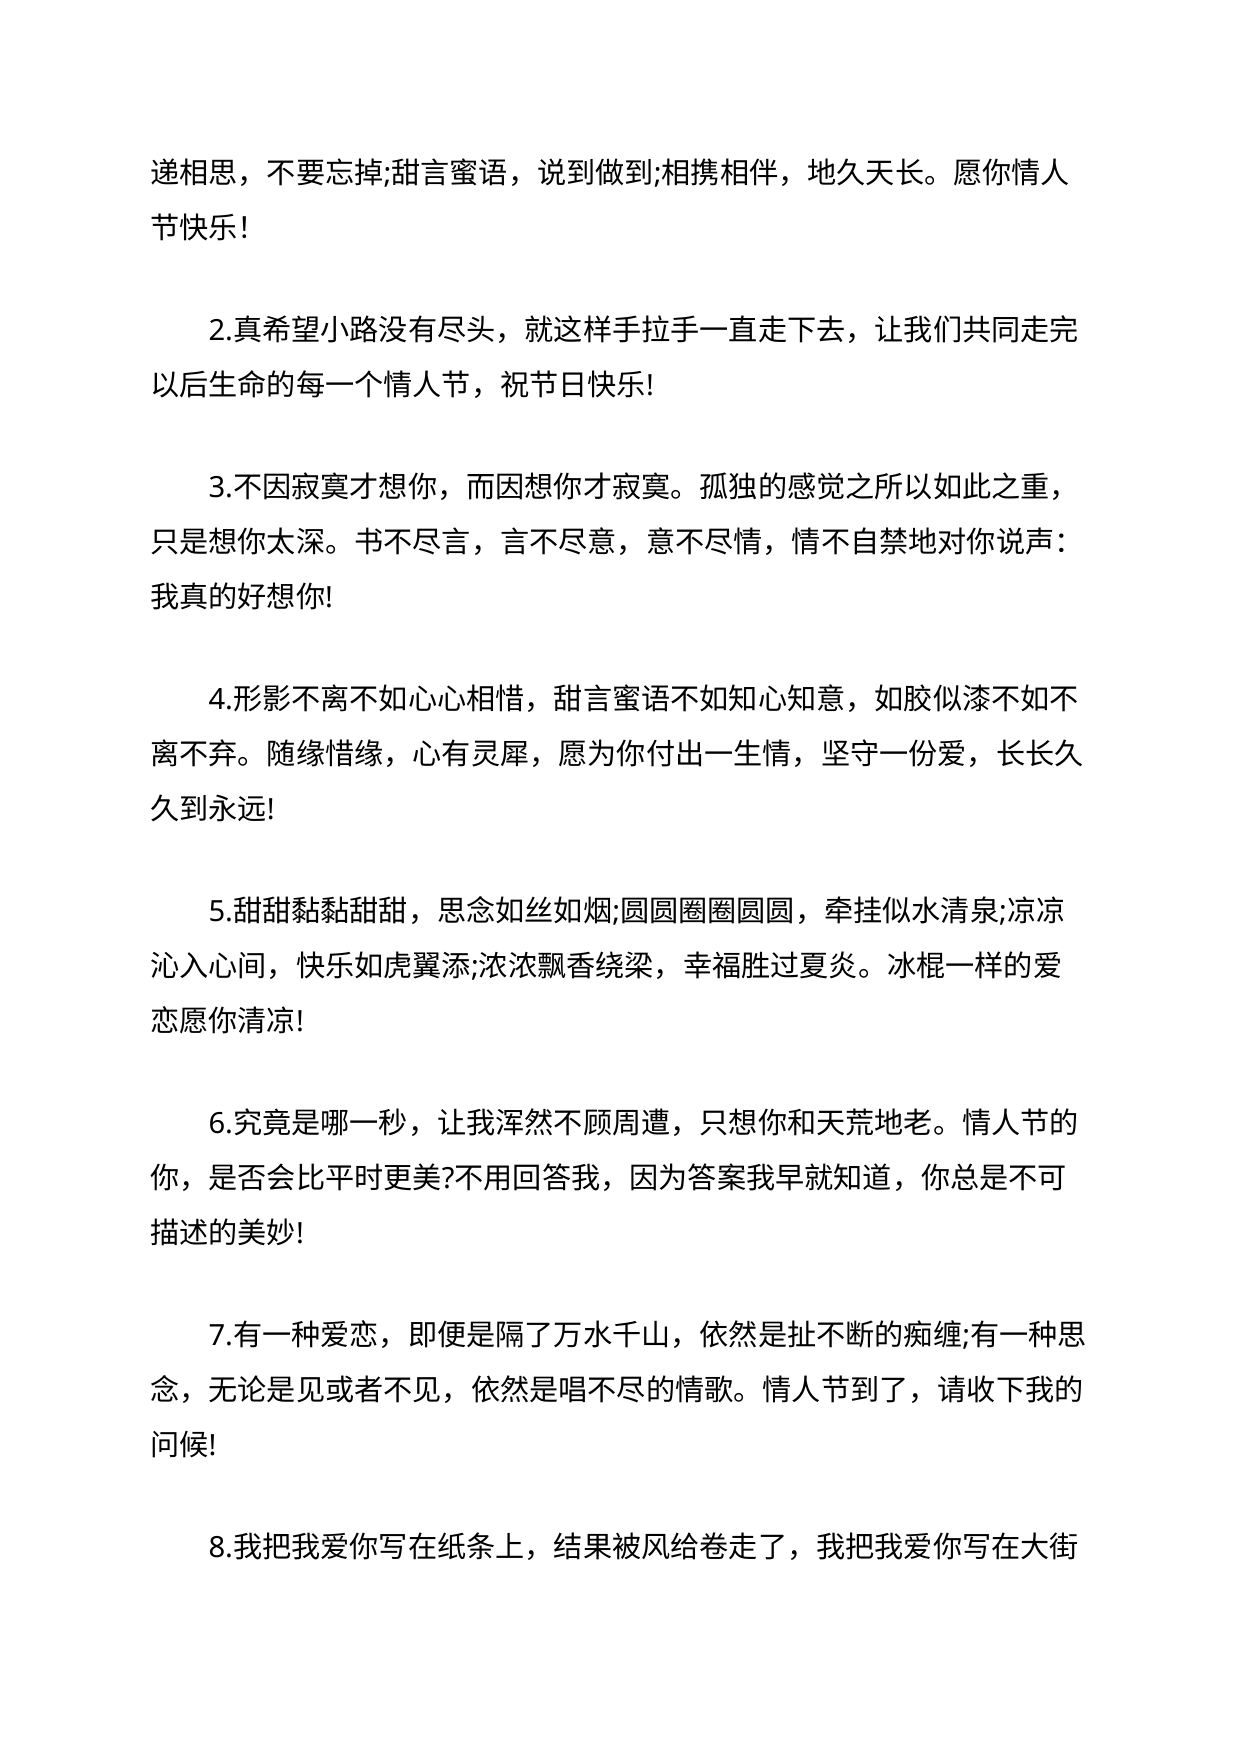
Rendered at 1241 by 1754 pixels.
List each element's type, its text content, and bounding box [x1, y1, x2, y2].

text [150, 1523, 1090, 1566]
text 2.真希望小路没有尽头，就这样手拉手一直走下去，让我们共同走完以后生命的每一个情人节，祝节日快乐! [150, 307, 1090, 404]
text 5.甜甜黏黏甜甜，思念如丝如烟;圆圆圈圈圆圆，牵挂似水清泉;凉凉沁入心间，快乐如虎翼添;浓浓飘香绕梁，幸福胜过夏炎。冰棍一样的爱恋愿你清凉! [150, 887, 1090, 1040]
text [150, 150, 1090, 247]
text 6.究竟是哪一秒，让我浑然不顾周遭，只想你和天荒地老。情人节的你，是否会比平时更美?不用回答我，因为答案我早就知道，你总是不可描述的美妙! [150, 1099, 1090, 1252]
text 3.不因寂寞才想你，而因想你才寂寞。孤独的感觉之所以如此之重，只是想你太深。书不尽言，言不尽意，意不尽情，情不自禁地对你说声：我真的好想你! [150, 464, 1090, 616]
text 4.形影不离不如心心相惜，甜言蜜语不如知心知意，如胶似漆不如不离不弃。随缘惜缘，心有灵犀，愿为你付出一生情，坚守一份爱，长长久久到永远! [150, 676, 1090, 828]
text 7.有一种爱恋，即便是隔了万水千山，依然是扯不断的痴缠;有一种思念，无论是见或者不见，依然是唱不尽的情歌。情人节到了，请收下我的问候! [150, 1311, 1090, 1464]
